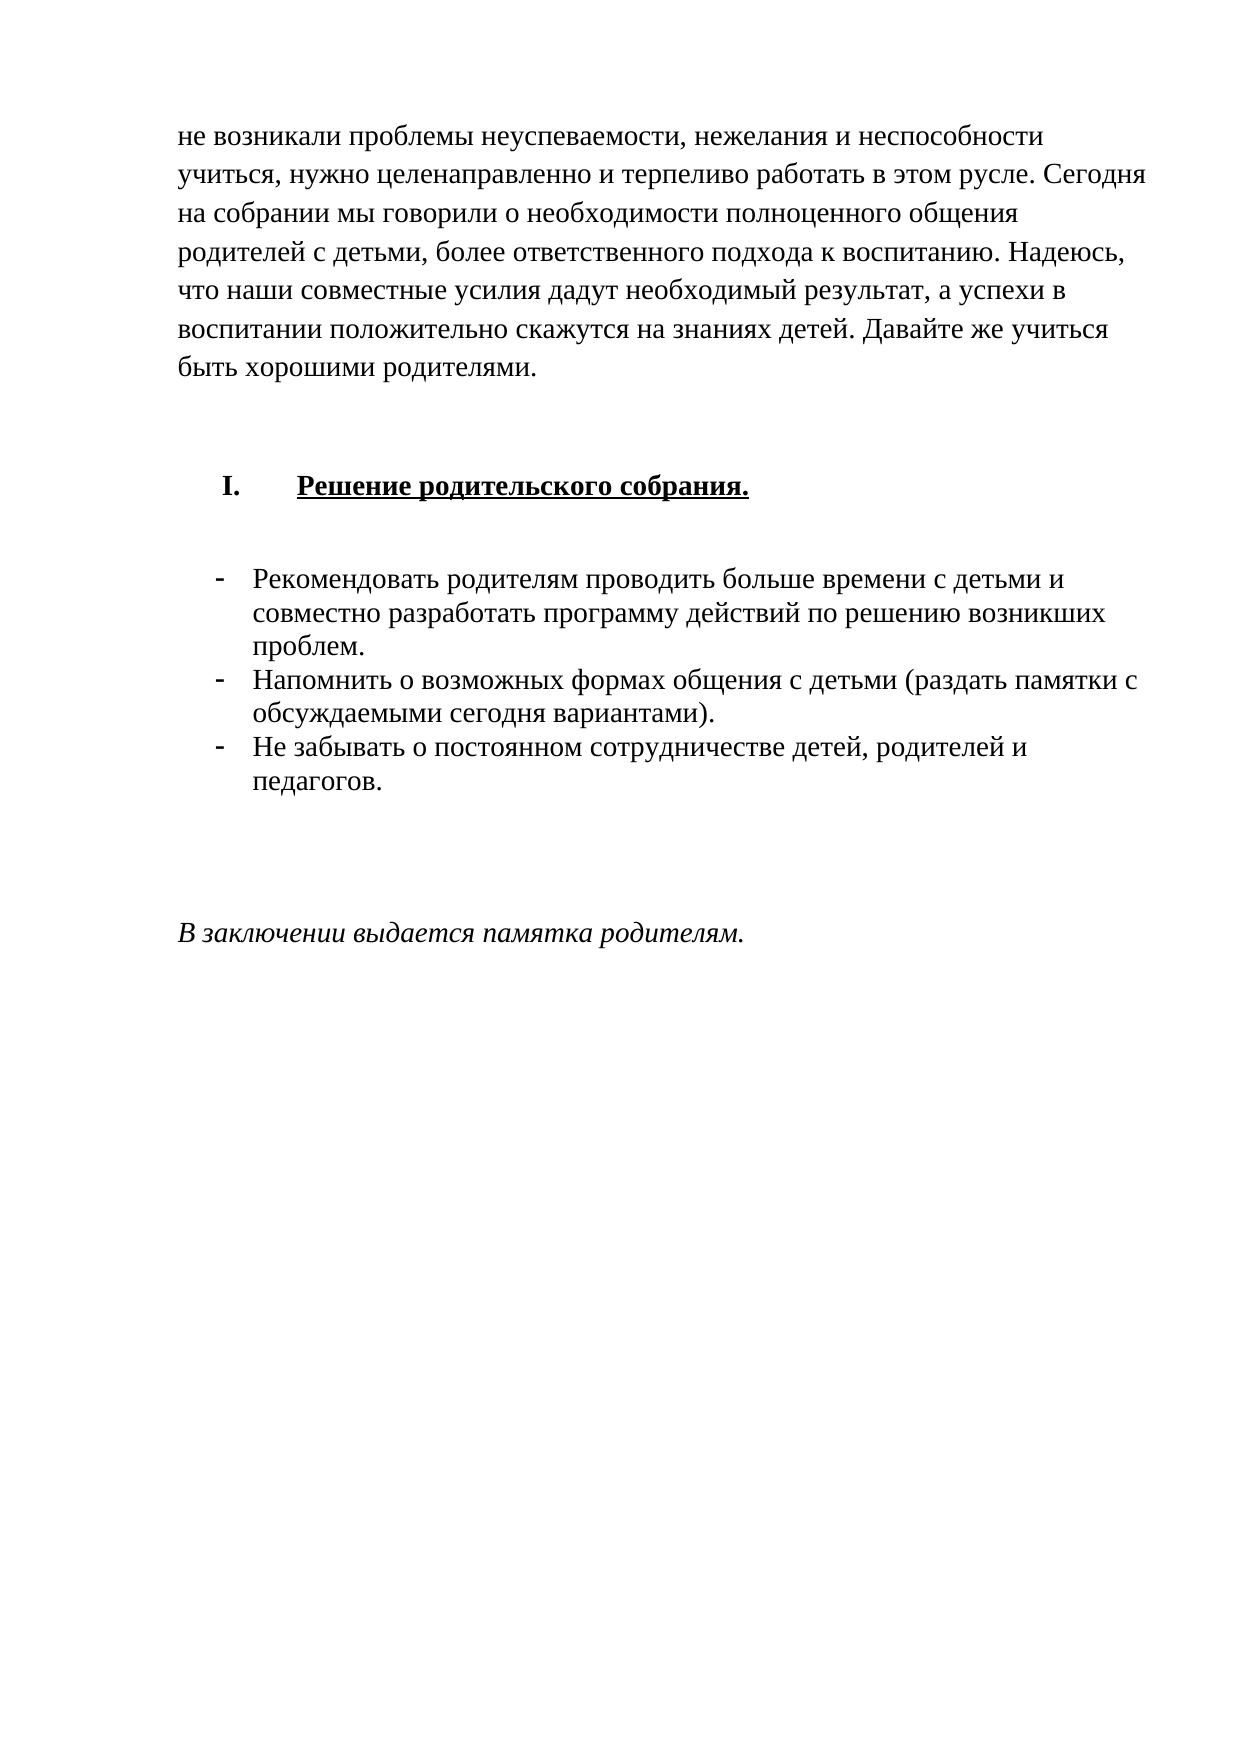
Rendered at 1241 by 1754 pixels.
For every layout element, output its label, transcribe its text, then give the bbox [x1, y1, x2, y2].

list Напомнить о возможных формах общения с детьми (раздать памятки с обсуждаемыми сегодня вариантами). [215, 662, 1152, 729]
list Рекомендовать родителям проводить больше времени с детьми и совместно разработать программу действий по решению возникших проблем. [215, 561, 1152, 662]
list Не забывать о постоянном сотрудничестве детей, родителей и педагогов. [215, 729, 1152, 796]
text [177, 118, 1152, 383]
text В заключении выдается памятка родителям. [177, 915, 1152, 948]
list Решение родительского собрания. [222, 468, 1152, 502]
